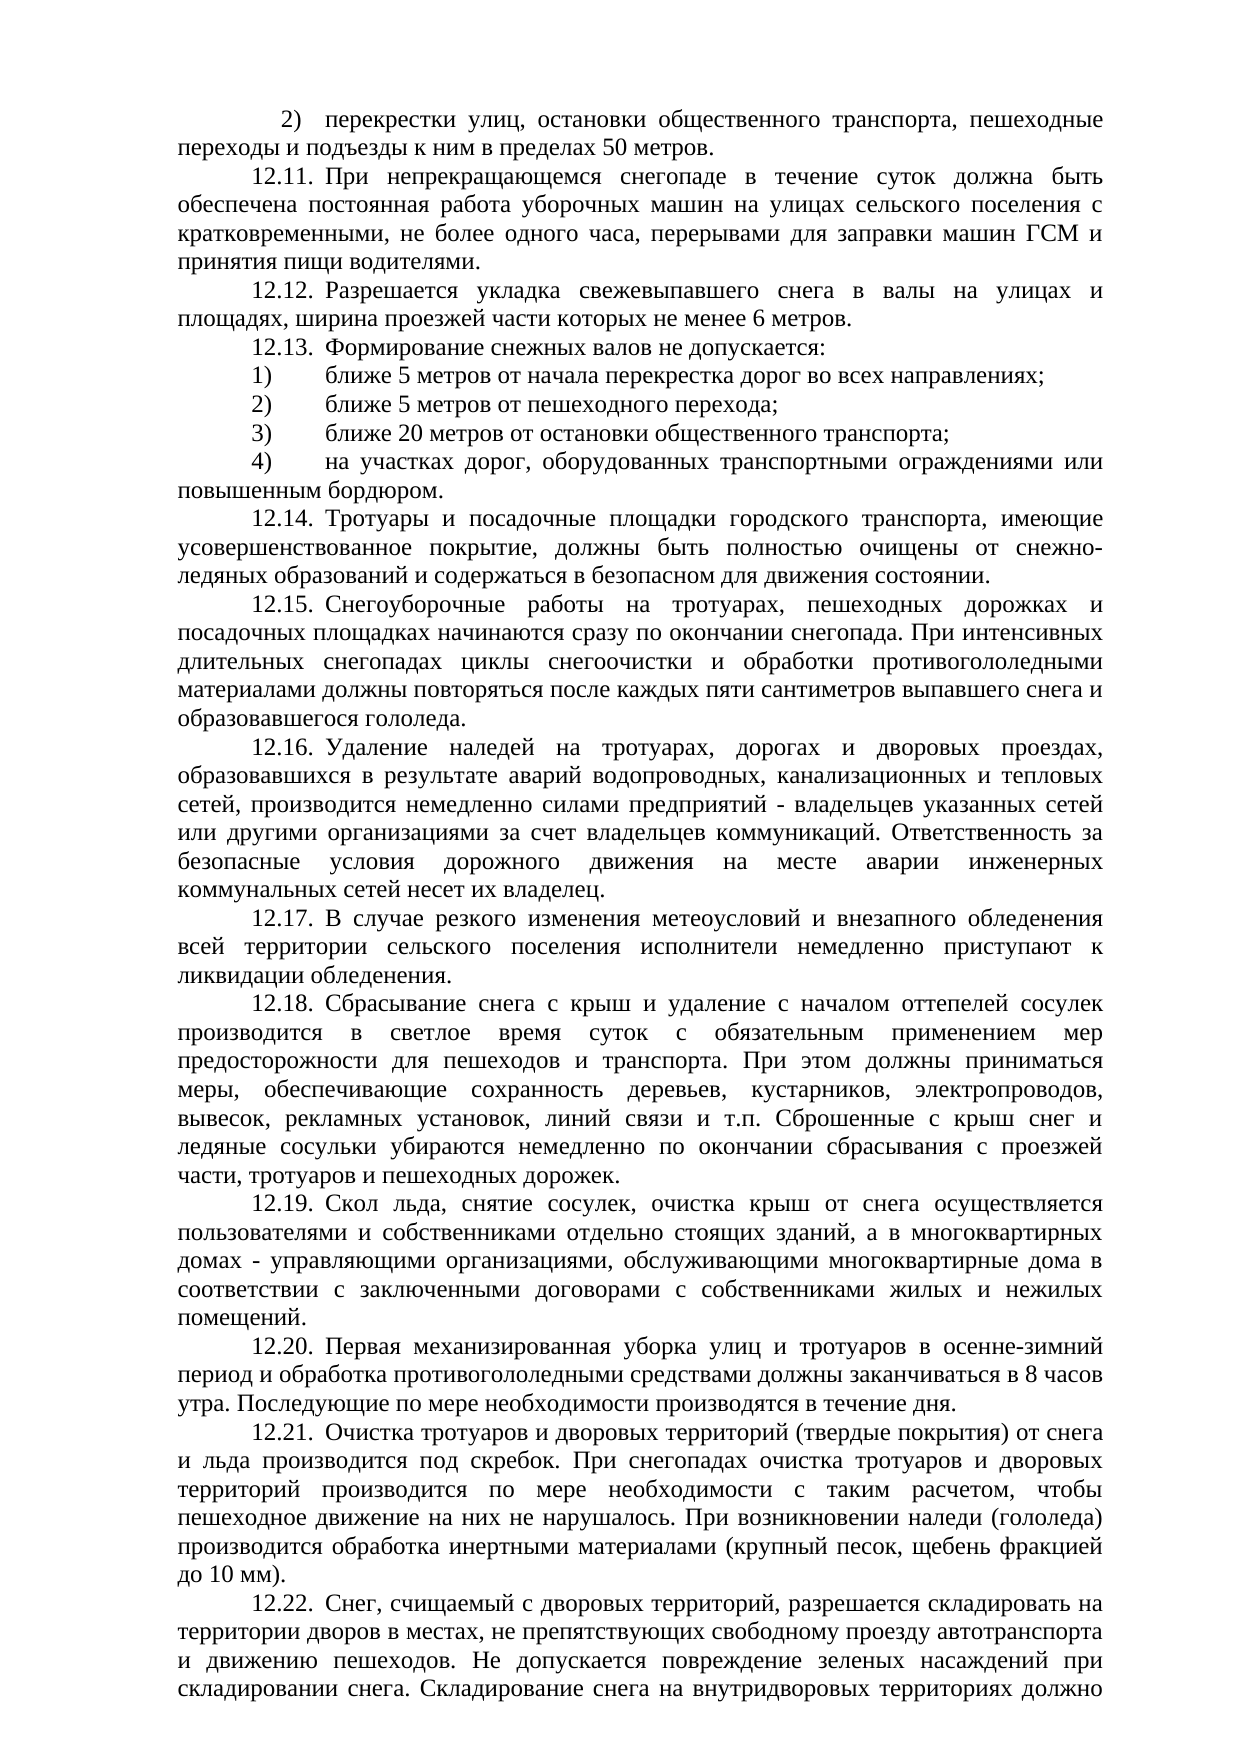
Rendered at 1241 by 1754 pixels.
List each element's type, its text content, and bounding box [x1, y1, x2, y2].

list Тротуары и посадочные площадки городского транспорта, имеющие усовершенствованное покрытие, должны быть полностью очищены от снежно-ледяных образований и содержаться в безопасном для движения состоянии. [177, 504, 1104, 589]
list ближе 20 метров от остановки общественного транспорта; [177, 418, 1152, 447]
list Удаление наледей на тротуарах, дорогах и дворовых проездах, образовавшихся в результате аварий водопроводных, канализационных и тепловых сетей, производится немедленно силами предприятий - владельцев указанных сетей или другими организациями за счет владельцев коммуникаций. Ответственность за безопасные условия дорожного движения на месте аварии инженерных коммунальных сетей несет их владелец. [177, 732, 1104, 903]
list ближе 5 метров от начала перекрестка дорог во всех направлениях; [177, 361, 1152, 390]
list Разрешается укладка свежевыпавшего снега в валы на улицах и площадях, ширина проезжей части которых не менее 6 метров. [177, 276, 1104, 333]
list Очистка тротуаров и дворовых территорий (твердые покрытия) от снега и льда производится под скребок. При снегопадах очистка тротуаров и дворовых территорий производится по мере необходимости с таким расчетом, чтобы пешеходное движение на них не нарушалось. При возникновении наледи (гололеда) производится обработка инертными материалами (крупный песок, щебень фракцией до 10 мм). [177, 1417, 1104, 1588]
list Скол льда, снятие сосулек, очистка крыш от снега осуществляется пользователями и собственниками отдельно стоящих зданий, а в многоквартирных домах - управляющими организациями, обслуживающими многоквартирные дома в соответствии с заключенными договорами с собственниками жилых и нежилых помещений. [177, 1189, 1104, 1332]
list Сбрасывание снега с крыш и удаление с началом оттепелей сосулек производится в светлое время суток с обязательным применением мер предосторожности для пешеходов и транспорта. При этом должны приниматься меры, обеспечивающие сохранность деревьев, кустарников, электропроводов, вывесок, рекламных установок, линий связи и т.п. Сброшенные с крыш снег и ледяные сосульки убираются немедленно по окончании сбрасывания с проезжей части, тротуаров и пешеходных дорожек. [177, 989, 1104, 1189]
list Снегоуборочные работы на тротуарах, пешеходных дорожках и посадочных площадках начинаются сразу по окончании снегопада. При интенсивных длительных снегопадах циклы снегоочистки и обработки противогололедными материалами должны повторяться после каждых пяти сантиметров выпавшего снега и образовавшегося гололеда. [177, 589, 1104, 732]
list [177, 1588, 1104, 1703]
list перекрестки улиц, остановки общественного транспорта, пешеходные переходы и подъезды к ним в пределах 50 метров. [177, 104, 1104, 161]
list ближе 5 метров от пешеходного перехода; [177, 390, 1152, 418]
list При непрекращающемся снегопаде в течение суток должна быть обеспечена постоянная работа уборочных машин на улицах сельского поселения с кратковременными, не более одного часа, перерывами для заправки машин ГСМ и принятия пищи водителями. [177, 161, 1104, 276]
list Формирование снежных валов не допускается: [177, 333, 1152, 361]
list Первая механизированная уборка улиц и тротуаров в осенне-зимний период и обработка противогололедными средствами должны заканчиваться в 8 часов утра. Последующие по мере необходимости производятся в течение дня. [177, 1332, 1104, 1417]
list на участках дорог, оборудованных транспортными ограждениями или повышенным бордюром. [177, 447, 1104, 504]
list В случае резкого изменения метеоусловий и внезапного обледенения всей территории сельского поселения исполнители немедленно приступают к ликвидации обледенения. [177, 903, 1104, 989]
